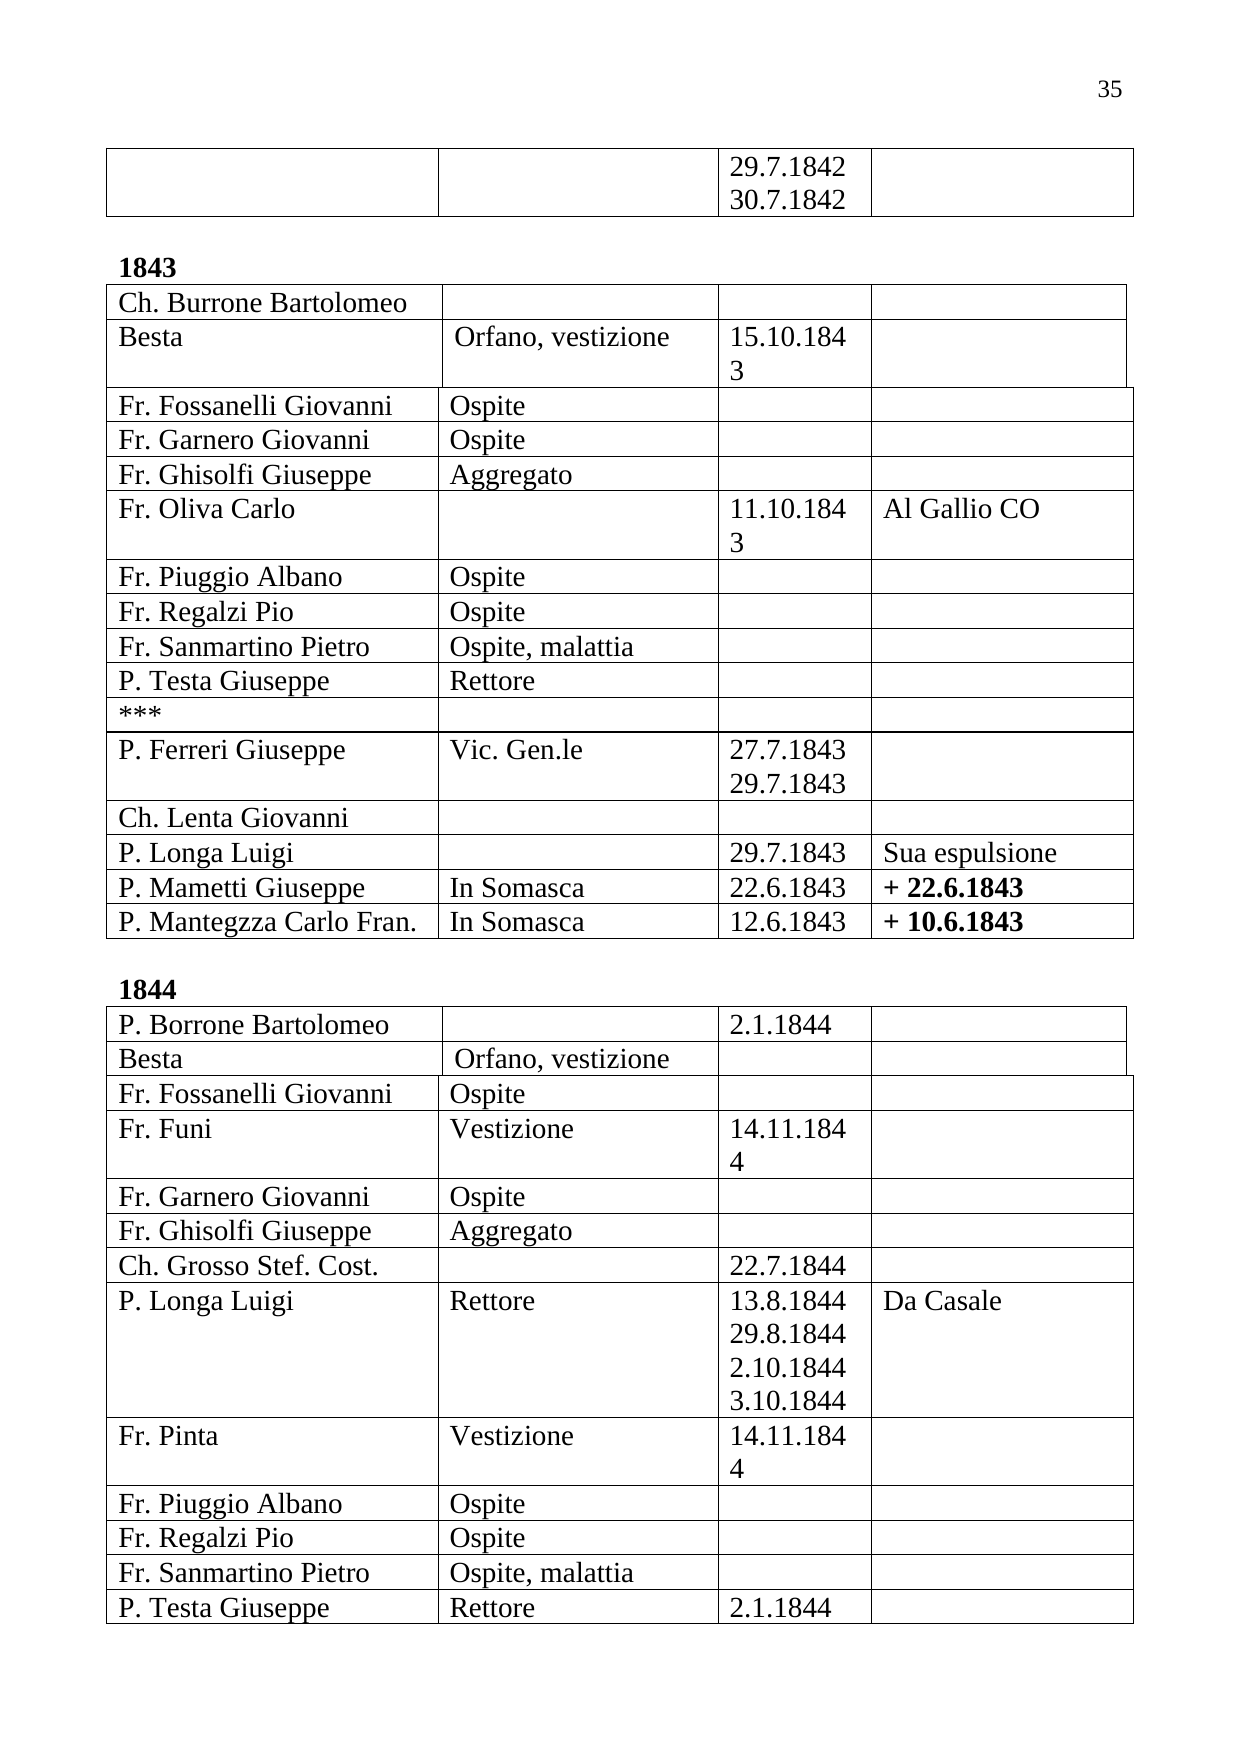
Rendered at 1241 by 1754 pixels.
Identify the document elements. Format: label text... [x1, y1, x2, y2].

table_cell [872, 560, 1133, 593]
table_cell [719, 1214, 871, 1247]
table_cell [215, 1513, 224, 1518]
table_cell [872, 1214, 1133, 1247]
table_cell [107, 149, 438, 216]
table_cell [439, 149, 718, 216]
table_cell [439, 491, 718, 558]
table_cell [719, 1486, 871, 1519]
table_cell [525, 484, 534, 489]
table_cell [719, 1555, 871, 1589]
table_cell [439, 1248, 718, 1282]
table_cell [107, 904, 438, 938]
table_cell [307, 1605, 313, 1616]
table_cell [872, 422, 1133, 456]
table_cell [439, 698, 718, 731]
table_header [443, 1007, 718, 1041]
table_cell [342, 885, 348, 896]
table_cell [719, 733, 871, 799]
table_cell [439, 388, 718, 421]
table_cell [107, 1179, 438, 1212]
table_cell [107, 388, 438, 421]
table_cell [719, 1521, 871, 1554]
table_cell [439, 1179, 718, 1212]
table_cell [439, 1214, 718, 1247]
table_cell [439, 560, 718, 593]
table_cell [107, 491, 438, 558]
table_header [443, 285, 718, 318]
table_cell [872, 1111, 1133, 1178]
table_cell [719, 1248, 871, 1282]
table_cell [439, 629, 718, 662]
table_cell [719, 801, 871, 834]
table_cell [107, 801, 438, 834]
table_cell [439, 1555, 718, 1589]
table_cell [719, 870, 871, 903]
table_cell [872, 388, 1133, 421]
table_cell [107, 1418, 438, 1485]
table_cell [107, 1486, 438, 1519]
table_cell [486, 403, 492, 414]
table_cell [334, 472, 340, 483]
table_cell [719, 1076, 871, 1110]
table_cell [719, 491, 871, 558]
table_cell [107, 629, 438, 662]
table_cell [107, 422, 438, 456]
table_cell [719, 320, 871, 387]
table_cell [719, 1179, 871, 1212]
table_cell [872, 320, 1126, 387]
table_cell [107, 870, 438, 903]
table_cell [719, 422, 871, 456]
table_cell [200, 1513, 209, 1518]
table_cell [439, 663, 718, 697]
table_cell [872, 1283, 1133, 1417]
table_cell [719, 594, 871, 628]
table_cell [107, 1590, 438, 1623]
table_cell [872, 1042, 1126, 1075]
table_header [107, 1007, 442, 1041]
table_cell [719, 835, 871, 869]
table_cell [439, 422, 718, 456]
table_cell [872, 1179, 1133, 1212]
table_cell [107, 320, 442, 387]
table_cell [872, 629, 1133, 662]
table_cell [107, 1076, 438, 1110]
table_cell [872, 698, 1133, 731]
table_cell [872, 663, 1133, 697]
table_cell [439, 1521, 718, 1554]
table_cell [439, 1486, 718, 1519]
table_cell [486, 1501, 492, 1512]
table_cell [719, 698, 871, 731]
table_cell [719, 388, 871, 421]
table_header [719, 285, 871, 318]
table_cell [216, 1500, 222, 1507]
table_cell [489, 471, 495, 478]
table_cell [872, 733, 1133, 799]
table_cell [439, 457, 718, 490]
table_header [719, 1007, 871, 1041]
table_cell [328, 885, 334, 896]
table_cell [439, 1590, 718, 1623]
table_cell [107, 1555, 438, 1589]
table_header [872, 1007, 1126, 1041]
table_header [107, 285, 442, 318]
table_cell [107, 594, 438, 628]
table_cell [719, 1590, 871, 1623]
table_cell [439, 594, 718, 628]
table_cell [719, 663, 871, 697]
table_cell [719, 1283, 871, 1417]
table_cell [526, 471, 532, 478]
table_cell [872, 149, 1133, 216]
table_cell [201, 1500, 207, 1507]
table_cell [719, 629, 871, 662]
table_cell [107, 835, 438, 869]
text 1844 [118, 972, 1122, 1006]
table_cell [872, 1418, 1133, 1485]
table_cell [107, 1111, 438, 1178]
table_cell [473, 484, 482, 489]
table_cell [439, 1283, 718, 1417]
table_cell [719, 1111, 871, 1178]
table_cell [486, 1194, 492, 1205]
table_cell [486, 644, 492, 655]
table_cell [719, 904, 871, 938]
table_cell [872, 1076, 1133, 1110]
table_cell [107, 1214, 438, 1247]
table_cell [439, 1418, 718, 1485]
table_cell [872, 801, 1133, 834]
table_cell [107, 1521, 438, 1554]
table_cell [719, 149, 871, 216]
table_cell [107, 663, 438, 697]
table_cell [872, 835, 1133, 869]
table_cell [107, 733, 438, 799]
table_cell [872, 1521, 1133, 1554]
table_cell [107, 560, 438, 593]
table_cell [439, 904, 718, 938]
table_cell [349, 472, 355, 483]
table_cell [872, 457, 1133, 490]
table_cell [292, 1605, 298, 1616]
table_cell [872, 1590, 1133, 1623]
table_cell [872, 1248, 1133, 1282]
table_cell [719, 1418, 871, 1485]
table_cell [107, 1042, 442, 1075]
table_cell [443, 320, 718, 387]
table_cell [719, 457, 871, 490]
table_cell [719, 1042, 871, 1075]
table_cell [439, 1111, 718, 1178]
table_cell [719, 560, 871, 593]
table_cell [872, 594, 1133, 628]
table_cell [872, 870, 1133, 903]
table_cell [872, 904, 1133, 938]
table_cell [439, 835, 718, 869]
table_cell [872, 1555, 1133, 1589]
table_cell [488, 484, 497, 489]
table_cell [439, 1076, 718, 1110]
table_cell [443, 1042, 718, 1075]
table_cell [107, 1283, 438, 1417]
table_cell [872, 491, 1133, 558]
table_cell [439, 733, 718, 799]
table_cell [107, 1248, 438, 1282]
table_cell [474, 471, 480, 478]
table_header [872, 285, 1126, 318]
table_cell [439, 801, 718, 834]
text 1843 [118, 250, 1122, 284]
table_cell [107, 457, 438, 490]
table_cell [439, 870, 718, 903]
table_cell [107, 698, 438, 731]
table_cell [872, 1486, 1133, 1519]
